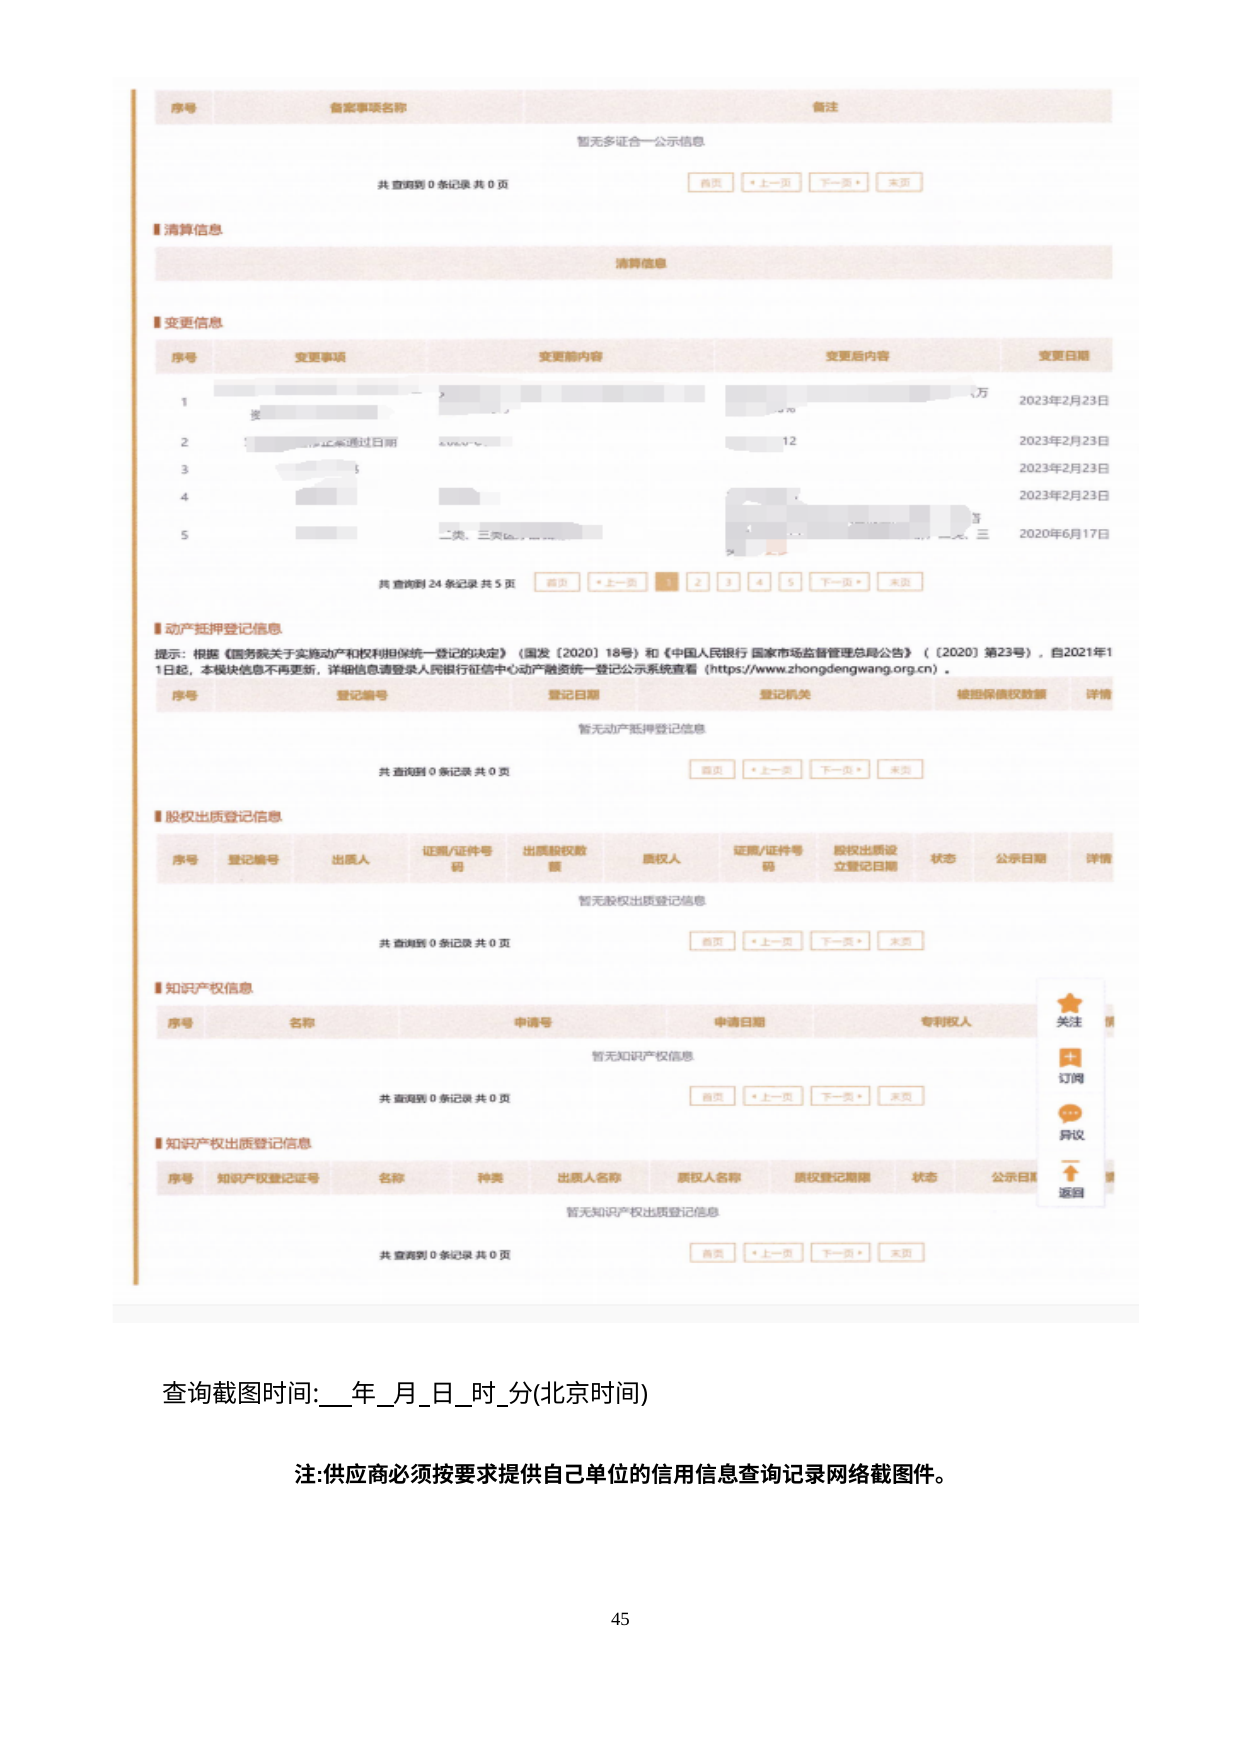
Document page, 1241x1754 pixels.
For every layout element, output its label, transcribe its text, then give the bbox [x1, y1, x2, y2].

picture [112, 77, 1139, 1323]
text 查询截图时间: 年 月 日 时 分(北京时间) [75, 1359, 1165, 1424]
text 注:供应商必须按要求提供自己单位的信用信息查询记录网络截图件｡ [75, 1457, 1165, 1488]
